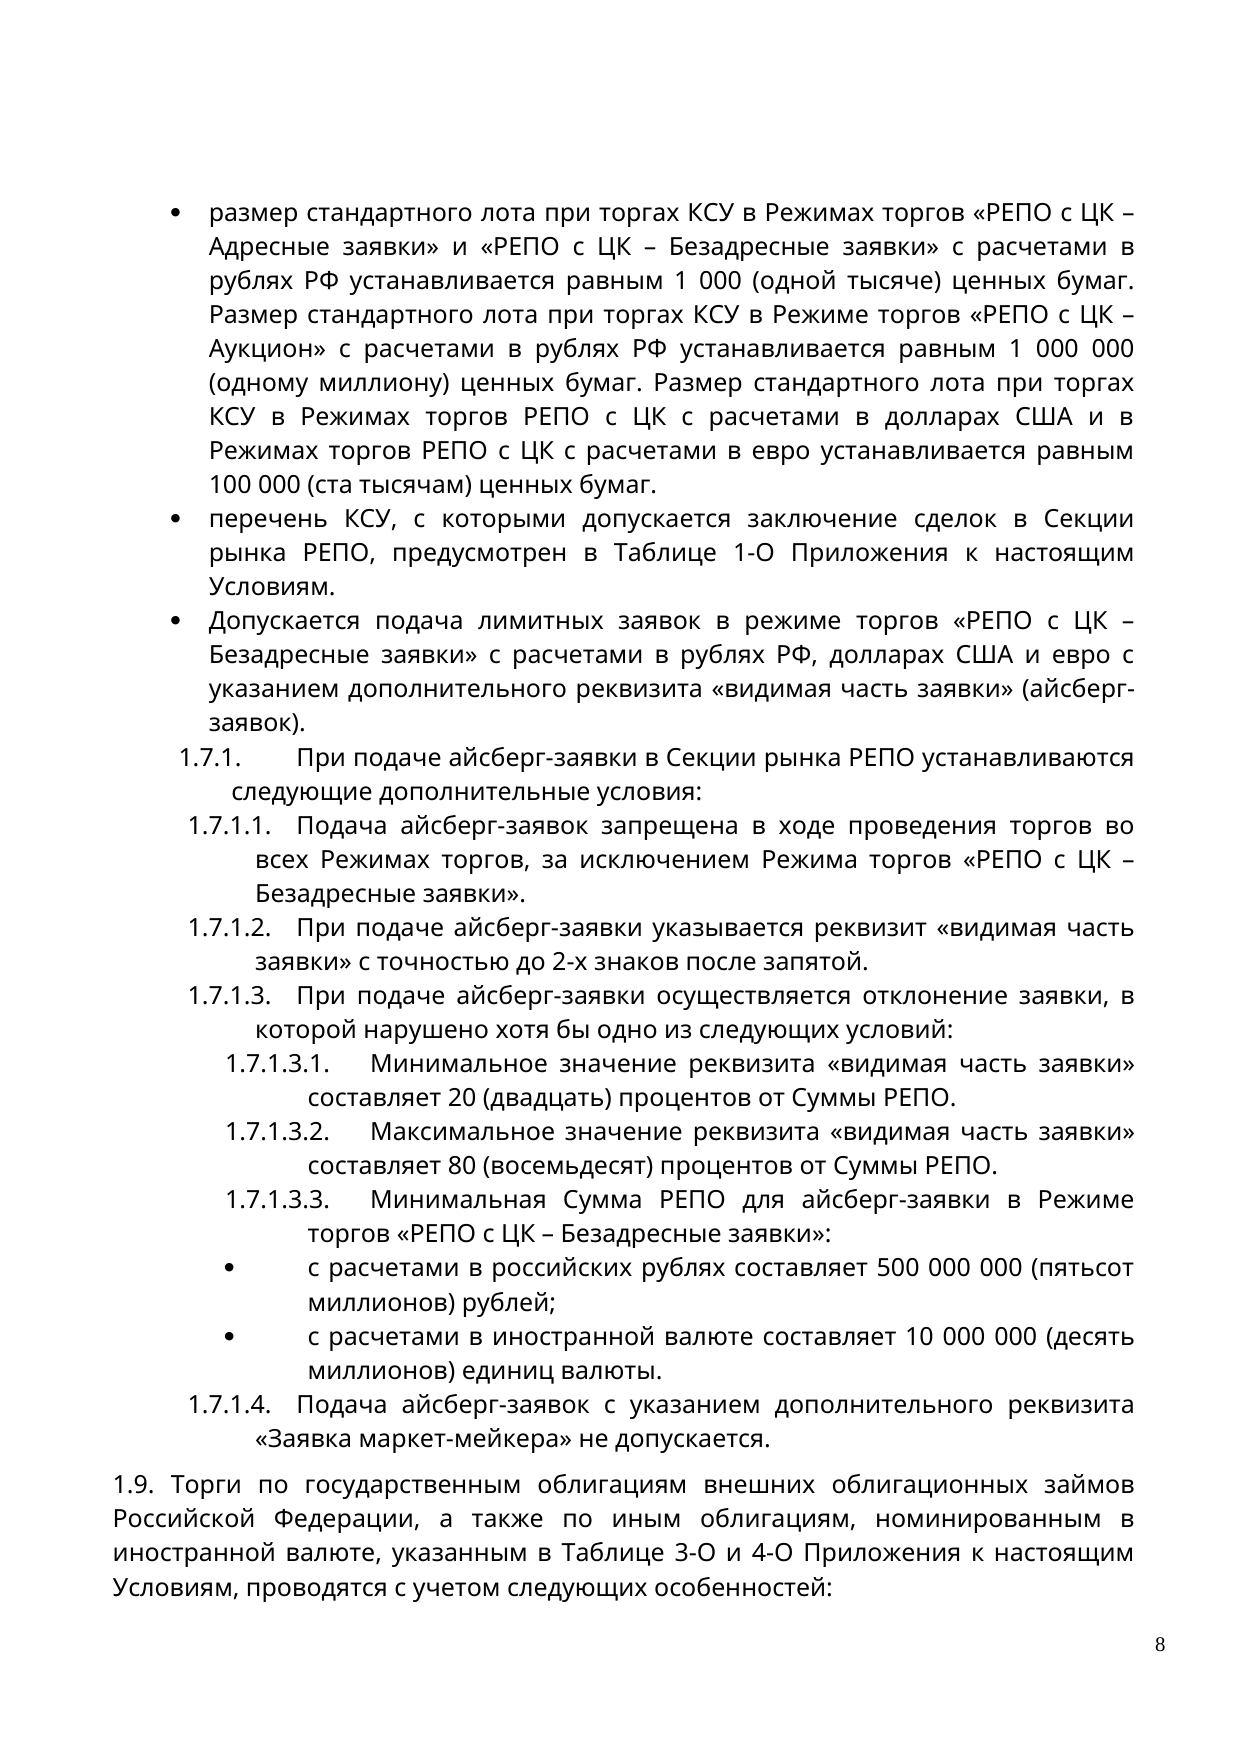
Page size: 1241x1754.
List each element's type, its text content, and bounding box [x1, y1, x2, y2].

text 1.9. Торги по государственным облигациям внешних облигационных займов Российской Федерации, а также по иным облигациям, номинированным в иностранной валюте, указанным в Таблице 3-О и 4-О Приложения к настоящим Условиям, проводятся с учетом следующих особенностей: [112, 1467, 1136, 1603]
list При подаче айсберг-заявки указывается реквизит «видимая часть заявки» с точностью до 2-х знаков после запятой. [187, 909, 1136, 978]
list Подача айсберг-заявок с указанием дополнительного реквизита «Заявка маркет-мейкера» не допускается. [187, 1386, 1136, 1454]
list Минимальная Сумма РЕПО для айсберг-заявки в Режиме торгов «РЕПО с ЦК – Безадресные заявки»: [225, 1182, 1136, 1250]
list Максимальное значение реквизита «видимая часть заявки» составляет 80 (восемьдесят) процентов от Суммы РЕПО. [225, 1114, 1136, 1182]
list с расчетами в российских рублях составляет 500 000 000 (пятьсот миллионов) рублей; [225, 1250, 1136, 1318]
list размер стандартного лота при торгах КСУ в Режимах торгов «РЕПО с ЦК – Адресные заявки» и «РЕПО с ЦК – Безадресные заявки» с расчетами в рублях РФ устанавливается равным 1 000 (одной тысяче) ценных бумаг. Размер стандартного лота при торгах КСУ в Режиме торгов «РЕПО с ЦК – Аукцион» с расчетами в рублях РФ устанавливается равным 1 000 000 (одному миллиону) ценных бумаг. Размер стандартного лота при торгах КСУ в Режимах торгов РЕПО с ЦК с расчетами в долларах США и в Режимах торгов РЕПО с ЦК с расчетами в евро устанавливается равным 100 000 (ста тысячам) ценных бумаг. [171, 194, 1136, 501]
list При подаче айсберг-заявки в Секции рынка РЕПО устанавливаются следующие дополнительные условия: [178, 739, 1136, 807]
list Допускается подача лимитных заявок в режиме торгов «РЕПО с ЦК – Безадресные заявки» с расчетами в рублях РФ, долларах США и евро с указанием дополнительного реквизита «видимая часть заявки» (айсберг-заявок). [171, 603, 1136, 739]
list с расчетами в иностранной валюте составляет 10 000 000 (десять миллионов) единиц валюты. [225, 1318, 1136, 1386]
list Минимальное значение реквизита «видимая часть заявки» составляет 20 (двадцать) процентов от Суммы РЕПО. [225, 1046, 1136, 1114]
list Подача айсберг-заявок запрещена в ходе проведения торгов во всех Режимах торгов, за исключением Режима торгов «РЕПО с ЦК – Безадресные заявки». [187, 807, 1136, 909]
list При подаче айсберг-заявки осуществляется отклонение заявки, в которой нарушено хотя бы одно из следующих условий: [187, 978, 1136, 1046]
list перечень КСУ, с которыми допускается заключение сделок в Секции рынка РЕПО, предусмотрен в Таблице 1-О Приложения к настоящим Условиям. [171, 501, 1136, 603]
